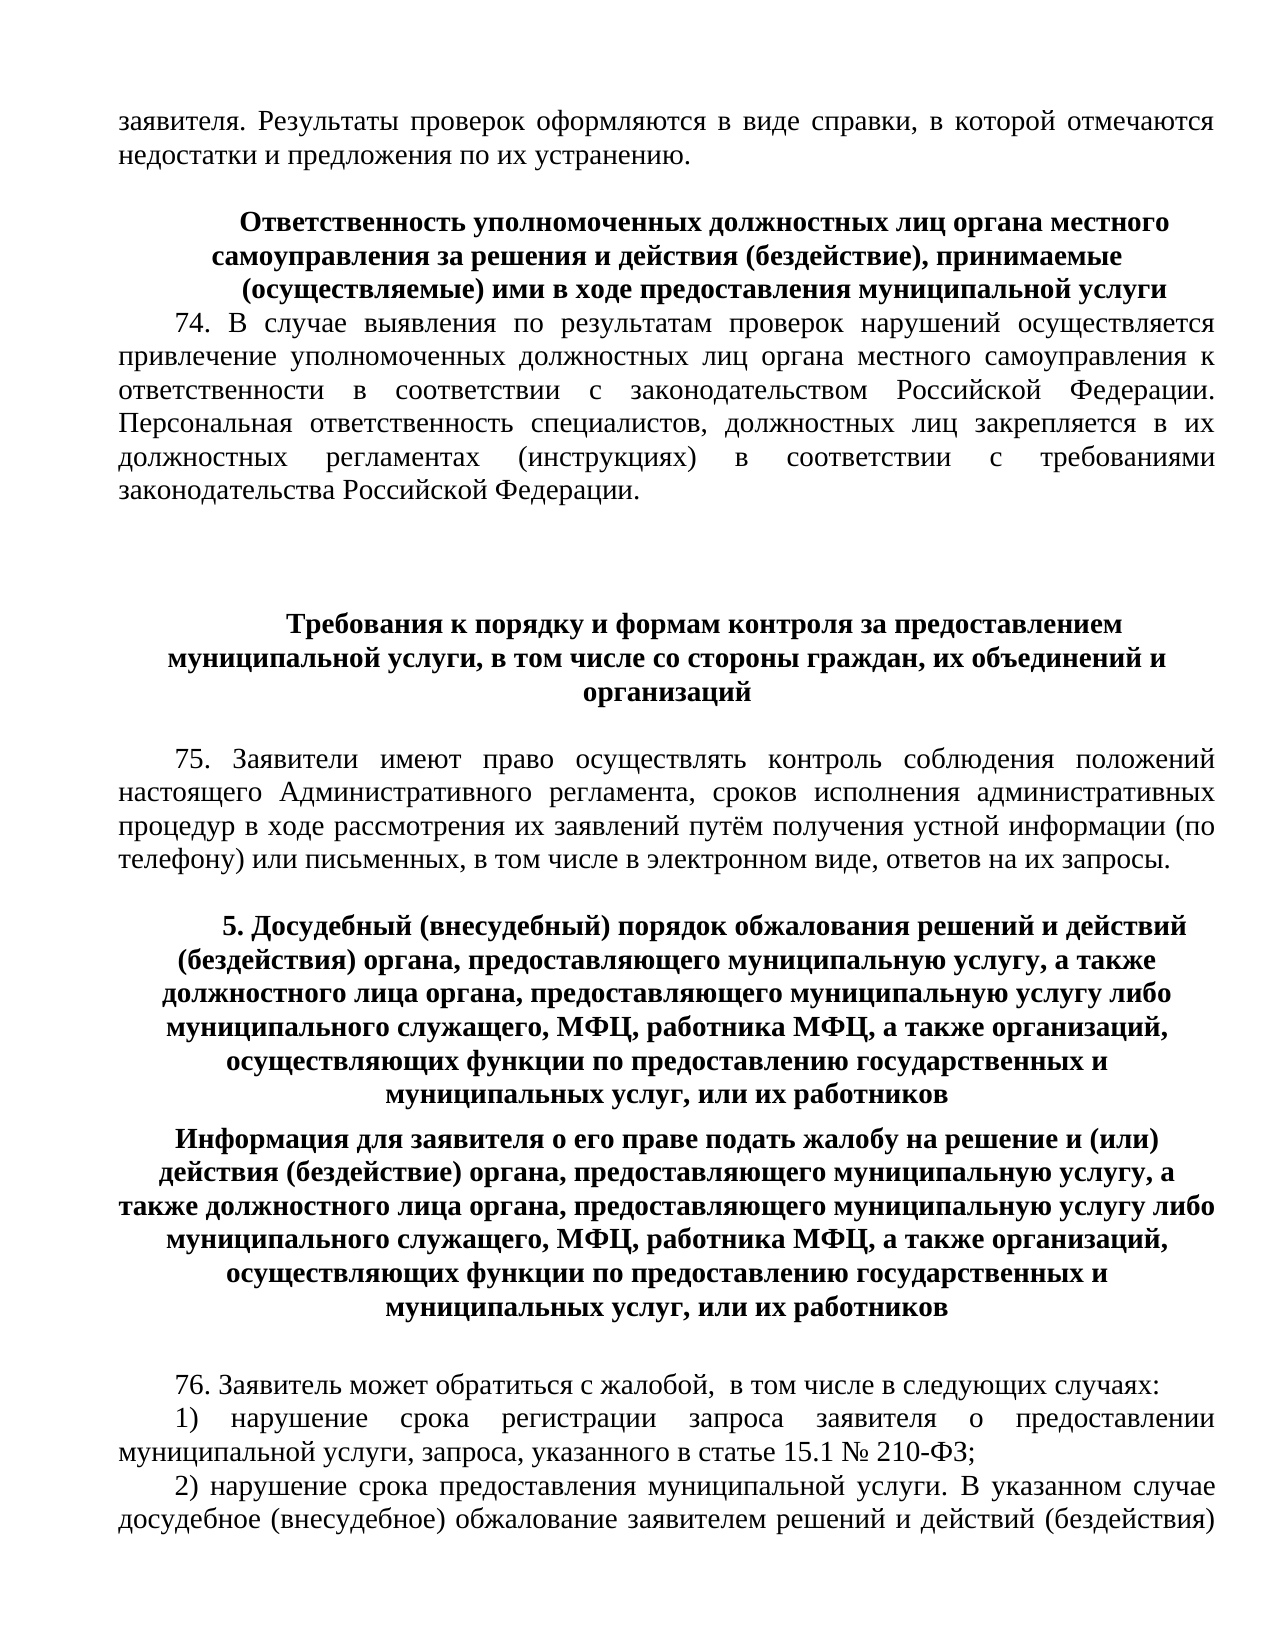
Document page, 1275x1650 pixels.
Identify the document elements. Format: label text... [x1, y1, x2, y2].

text Требования к порядку и формам контроля за предоставлением муниципальной услуги, в том числе со стороны граждан, их объединений и организаций [118, 607, 1216, 707]
text 5. Досудебный (внесудебный) порядок обжалования решений и действий (бездействия) органа, предоставляющего муниципальную услугу, а также должностного лица органа, предоставляющего муниципальную услугу либо муниципального служащего, МФЦ, работника МФЦ, а также организаций, осуществляющих функции по предоставлению государственных и муниципальных услуг, или их работников [118, 908, 1216, 1110]
text 1) нарушение срока регистрации запроса заявителя о предоставлении муниципальной услуги, запроса, указанного в статье 15.1 № 210-ФЗ; [118, 1401, 1216, 1468]
text 74. В случае выявления по результатам проверок нарушений осуществляется привлечение уполномоченных должностных лиц органа местного самоуправления к ответственности в соответствии с законодательством Российской Федерации. Персональная ответственность специалистов, должностных лиц закрепляется в их должностных регламентах (инструкциях) в соответствии с требованиями законодательства Российской Федерации. [118, 305, 1216, 506]
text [118, 103, 1216, 171]
text Информация для заявителя о его праве подать жалобу на решение и (или) действия (бездействие) органа, предоставляющего муниципальную услугу, а также должностного лица органа, предоставляющего муниципальную услугу либо муниципального служащего, МФЦ, работника МФЦ, а также организаций, осуществляющих функции по предоставлению государственных и муниципальных услуг, или их работников [118, 1121, 1216, 1322]
text (осуществляемые) ими в ходе предоставления муниципальной услуги [118, 271, 1216, 305]
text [118, 1468, 1216, 1535]
text 75. Заявители имеют право осуществлять контроль соблюдения положений настоящего Административного регламента, сроков исполнения административных процедур в ходе рассмотрения их заявлений путём получения устной информации (по телефону) или письменных, в том числе в электронном виде, ответов на их запросы. [118, 741, 1216, 875]
text Ответственность уполномоченных должностных лиц органа местного самоуправления за решения и действия (бездействие), принимаемые [118, 204, 1216, 271]
text 76. Заявитель может обратиться с жалобой, в том числе в следующих случаях: [118, 1367, 1216, 1401]
